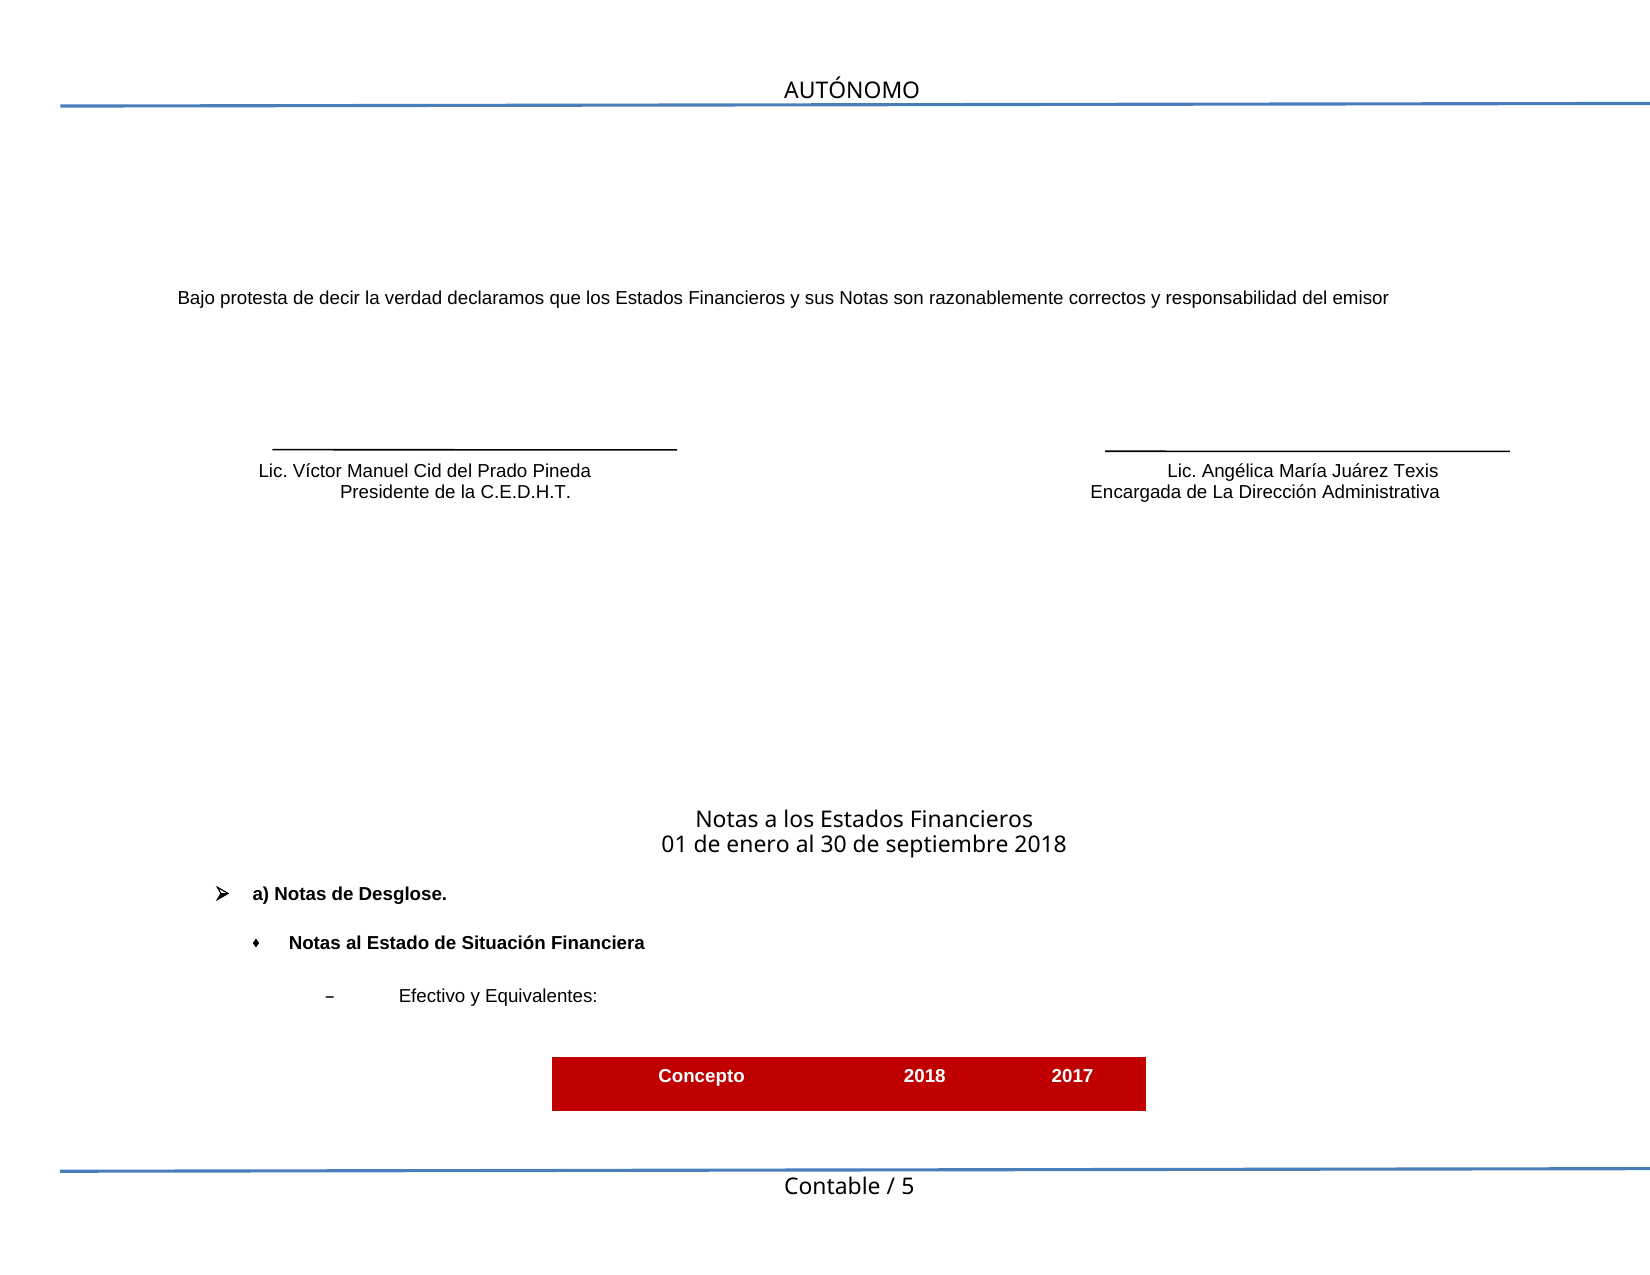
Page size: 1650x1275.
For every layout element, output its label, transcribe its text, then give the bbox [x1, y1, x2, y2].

list a) Notas de Desglose. [215, 882, 1521, 904]
text Lic. Víctor Manuel Cid del Prado Pineda Lic. Angélica María Juárez Texis a Presidente de la C.E.D.H.T. Encargada de La Dirección Administrativa [177, 460, 1521, 503]
text 01 de enero al 30 de septiembre 2018 [177, 832, 1521, 857]
list Efectivo y Equivalentes: [251, 982, 1521, 1007]
text Notas a los Estados Financieros [177, 807, 1521, 832]
table_header 2017 [998, 1057, 1146, 1111]
text Bajo protesta de decir la verdad declaramos que los Estados Financieros y sus Notas son razonablemente correctos y responsabilidad del emisor [177, 287, 1521, 308]
table_header 2018 [851, 1057, 998, 1111]
list Notas al Estado de Situación Financiera [251, 932, 1521, 954]
table_header Concepto [552, 1057, 851, 1111]
